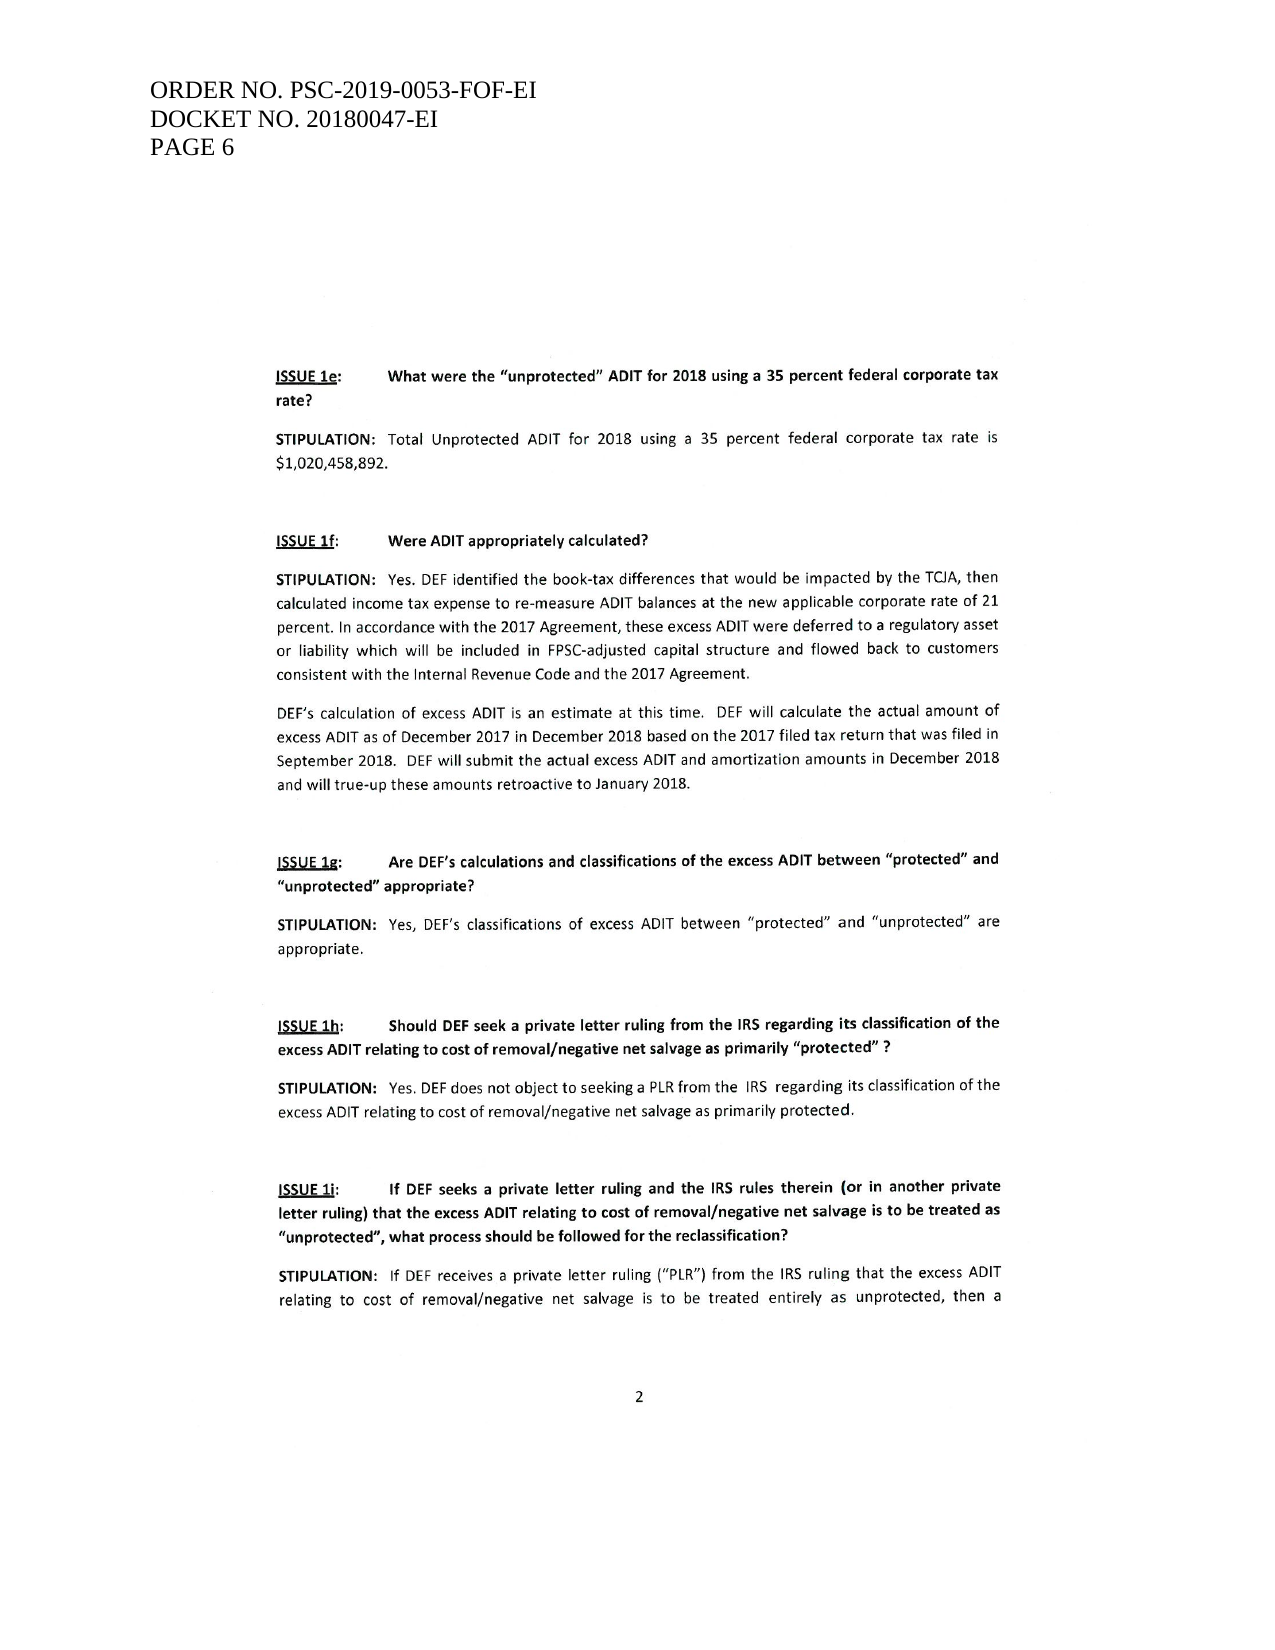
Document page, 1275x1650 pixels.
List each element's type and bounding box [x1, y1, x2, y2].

picture [150, 190, 1125, 1452]
